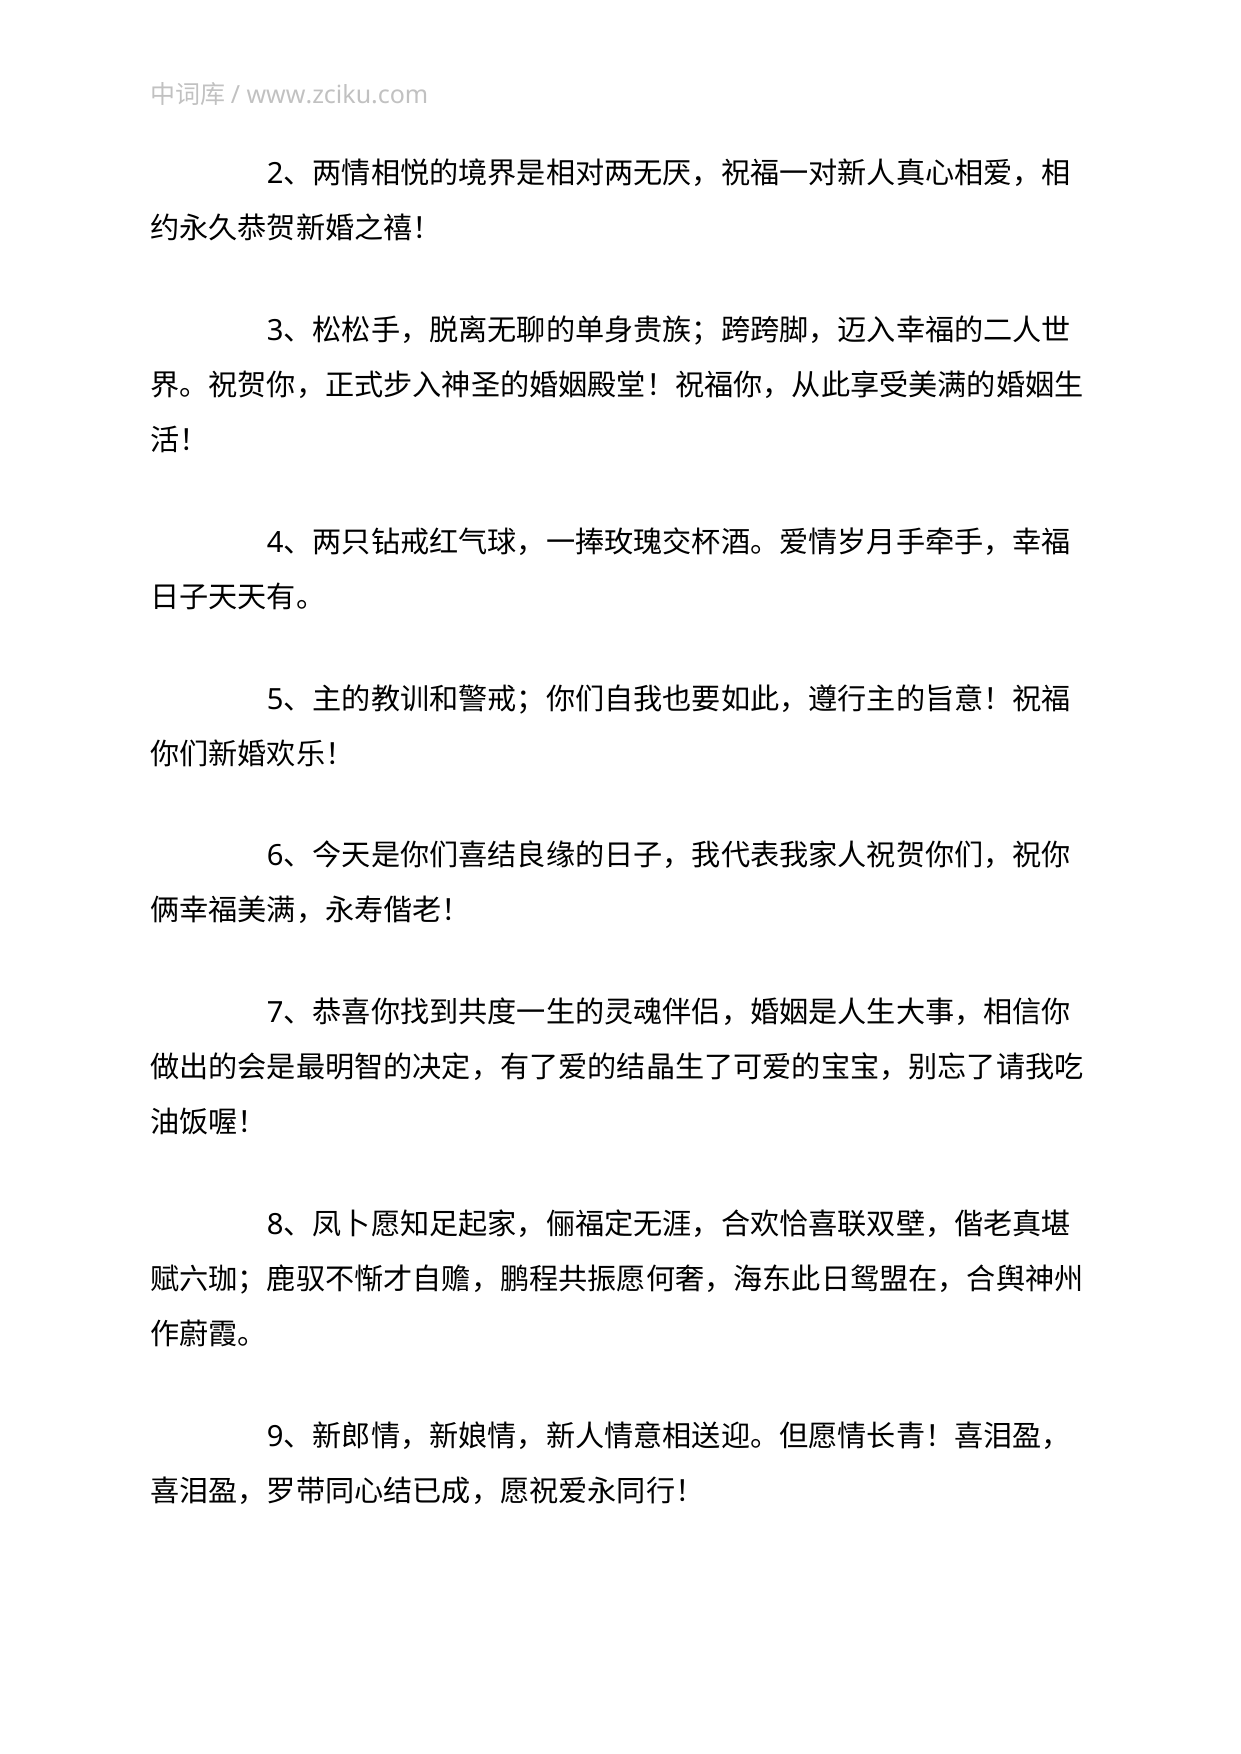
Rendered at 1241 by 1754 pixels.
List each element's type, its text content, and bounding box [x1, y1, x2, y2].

text 9、新郎情，新娘情，新人情意相送迎。但愿情长青！喜泪盈，喜泪盈，罗带同心结已成，愿祝爱永同行！ [150, 1412, 1090, 1509]
text 7、恭喜你找到共度一生的灵魂伴侣，婚姻是人生大事，相信你做出的会是最明智的决定，有了爱的结晶生了可爱的宝宝，别忘了请我吃油饭喔！ [150, 989, 1090, 1141]
text 3、松松手，脱离无聊的单身贵族；跨跨脚，迈入幸福的二人世界。祝贺你，正式步入神圣的婚姻殿堂！祝福你，从此享受美满的婚姻生活！ [150, 307, 1090, 459]
text 6、今天是你们喜结良缘的日子，我代表我家人祝贺你们，祝你俩幸福美满，永寿偕老！ [150, 832, 1090, 929]
text 4、两只钻戒红气球，一捧玫瑰交杯酒。爱情岁月手牵手，幸福日子天天有。 [150, 518, 1090, 616]
text 8、凤卜愿知足起家，俪福定无涯，合欢恰喜联双壁，偕老真堪赋六珈；鹿驭不惭才自赡，鹏程共振愿何奢，海东此日鸳盟在，合舆神州作蔚霞。 [150, 1200, 1090, 1353]
text 5、主的教训和警戒；你们自我也要如此，遵行主的旨意！祝福你们新婚欢乐！ [150, 675, 1090, 772]
text 2、两情相悦的境界是相对两无厌，祝福一对新人真心相爱，相约永久恭贺新婚之禧！ [150, 150, 1090, 247]
